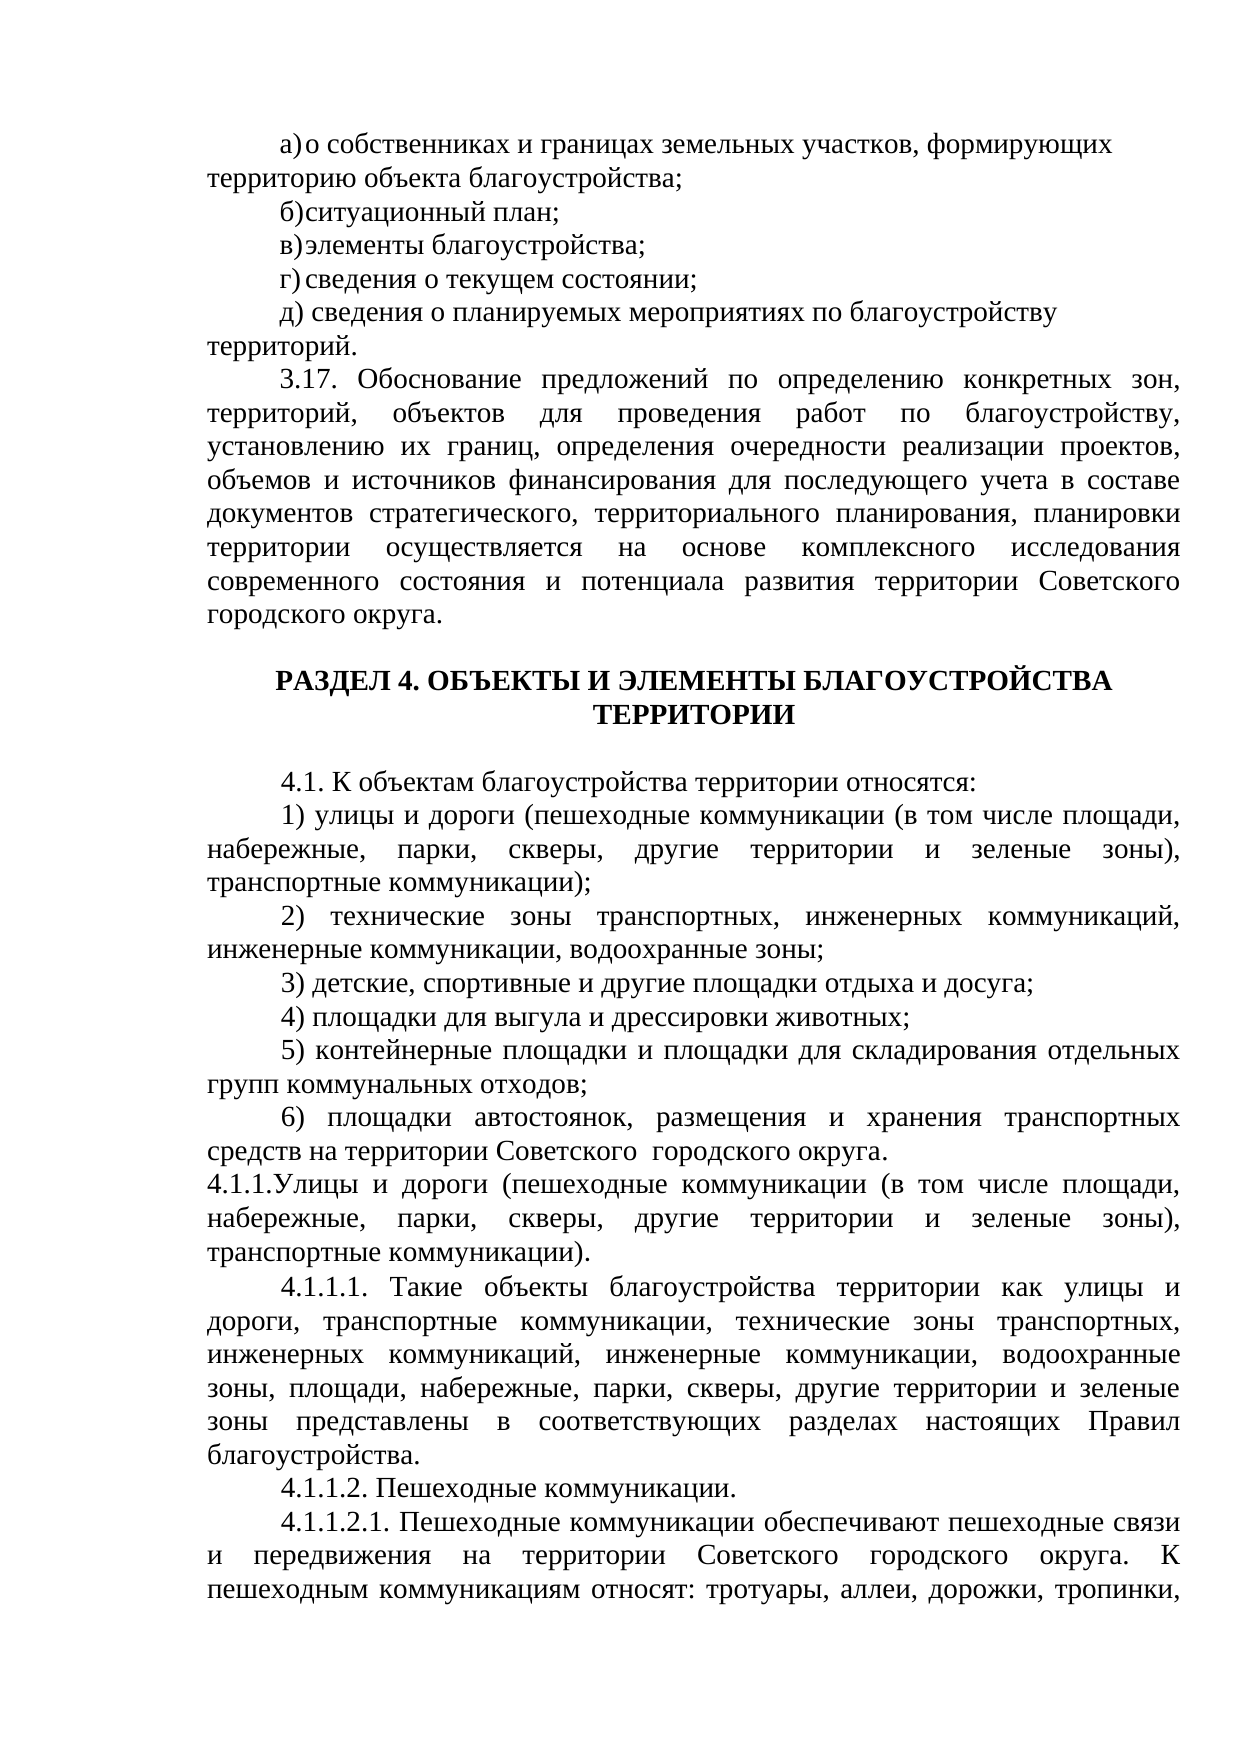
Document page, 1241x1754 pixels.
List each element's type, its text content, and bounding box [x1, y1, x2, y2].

text 5) контейнерные площадки и площадки для складирования отдельных групп коммунальных отходов; [207, 1032, 1181, 1099]
text 1) улицы и дороги (пешеходные коммуникации (в том числе площади, набережные, парки, скверы, другие территории и зеленые зоны), транспортные коммуникации); [207, 797, 1181, 898]
text 4.1.1.Улицы и дороги (пешеходные коммуникации (в том числе площади, набережные, парки, скверы, другие территории и зеленые зоны), транспортные коммуникации). [207, 1166, 1181, 1269]
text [207, 1504, 1181, 1604]
text д) сведения о планируемых мероприятиях по благоустройству территорий. [207, 294, 1181, 361]
text б) ситуационный план; [207, 194, 1181, 227]
text 4) площадки для выгула и дрессировки животных; [207, 999, 1181, 1032]
text 4.1.1.1. Такие объекты благоустройства территории как улицы и дороги, транспортные коммуникации, технические зоны транспортных, инженерных коммуникаций, инженерные коммуникации, водоохранные зоны, площади, набережные, парки, скверы, другие территории и зеленые зоны представлены в соответствующих разделах настоящих Правил благоустройства. [207, 1269, 1181, 1470]
text 6) площадки автостоянок, размещения и хранения транспортных средств на территории Советского городского округа. [207, 1099, 1181, 1166]
text г) сведения о текущем состоянии; [207, 261, 1181, 294]
text 3.17. Обоснование предложений по определению конкретных зон, территорий, объектов для проведения работ по благоустройству, установлению их границ, определения очередности реализации проектов, объемов и источников финансирования для последующего учета в составе документов стратегического, территориального планирования, планировки территории осуществляется на основе комплексного исследования современного состояния и потенциала развития территории Советского городского округа. [207, 361, 1181, 630]
text 3) детские, спортивные и другие площадки отдыха и досуга; [207, 965, 1181, 999]
text а) о собственниках и границах земельных участков, формирующих территорию объекта благоустройства; [207, 127, 1181, 194]
text 4.1.1.2. Пешеходные коммуникации. [207, 1470, 1181, 1504]
text РАЗДЕЛ 4. ОБЪЕКТЫ И ЭЛЕМЕНТЫ БЛАГОУСТРОЙСТВА ТЕРРИТОРИИ [207, 663, 1181, 730]
text 4.1. К объектам благоустройства территории относятся: [207, 764, 1181, 797]
text 2) технические зоны транспортных, инженерных коммуникаций, инженерные коммуникации, водоохранные зоны; [207, 898, 1181, 965]
text в) элементы благоустройства; [207, 227, 1181, 261]
